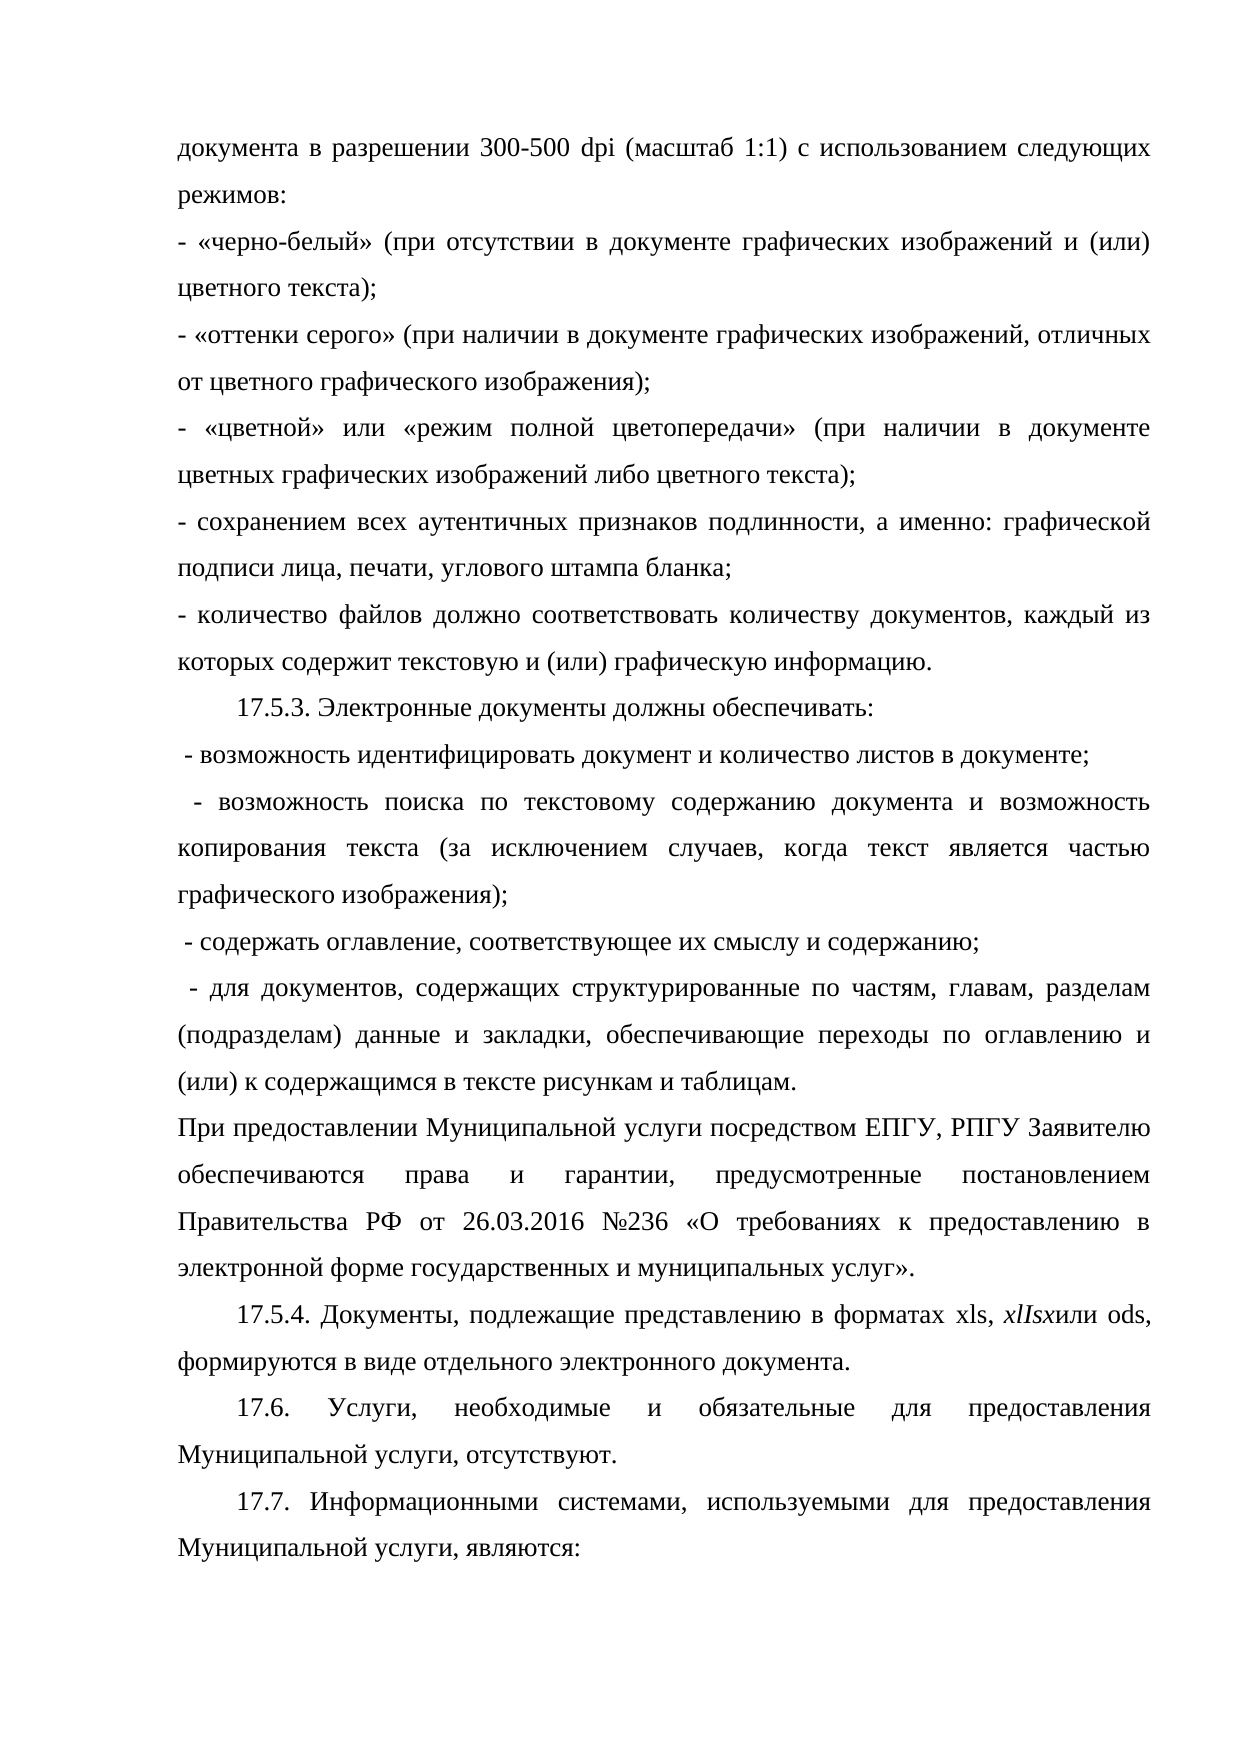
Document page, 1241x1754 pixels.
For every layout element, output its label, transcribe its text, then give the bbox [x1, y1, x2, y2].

text 17.6. Услуги, необходимые и обязательные для предоставления Муниципальной услуги, отсутствуют. [177, 1391, 1152, 1469]
text - возможность идентифицировать документ и количество листов в документе; [177, 738, 1152, 769]
text - содержать оглавление, соответствующее их смыслу и содержанию; [177, 925, 1152, 956]
text - количество файлов должно соответствовать количеству документов, каждый из которых содержит текстовую и (или) графическую информацию. [177, 598, 1152, 676]
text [177, 131, 1152, 209]
text 17.7. Информационными системами, используемыми для предоставления Муниципальной услуги, являются: [177, 1485, 1152, 1562]
text - «черно-белый» (при отсутствии в документе графических изображений и (или) цветного текста); [177, 225, 1152, 302]
text - «цветной» или «режим полной цветопередачи» (при наличии в документе цветных графических изображений либо цветного текста); [177, 411, 1152, 489]
text - для документов, содержащих структурированные по частям, главам, разделам (подразделам) данные и закладки, обеспечивающие переходы по оглавлению и (или) к содержащимся в тексте рисункам и таблицам. [177, 971, 1152, 1096]
text - возможность поиска по текстовому содержанию документа и возможность копирования текста (за исключением случаев, когда текст является частью графического изображения); [177, 785, 1152, 909]
text - сохранением всех аутентичных признаков подлинности, а именно: графической подписи лица, печати, углового штампа бланка; [177, 505, 1152, 582]
text 17.5.3. Электронные документы должны обеспечивать: [177, 691, 1152, 722]
text 17.5.4. Документы, подлежащие представлению в форматах xls, xlIsxили ods, формируются в виде отдельного электронного документа. [177, 1298, 1152, 1376]
text - «оттенки серого» (при наличии в документе графических изображений, отличных от цветного графического изображения); [177, 318, 1152, 396]
text При предоставлении Муниципальной услуги посредством ЕПГУ, РПГУ Заявителю обеспечиваются права и гарантии, предусмотренные постановлением Правительства РФ от 26.03.2016 №236 «О требованиях к предоставлению в электронной форме государственных и муниципальных услуг». [177, 1111, 1152, 1282]
